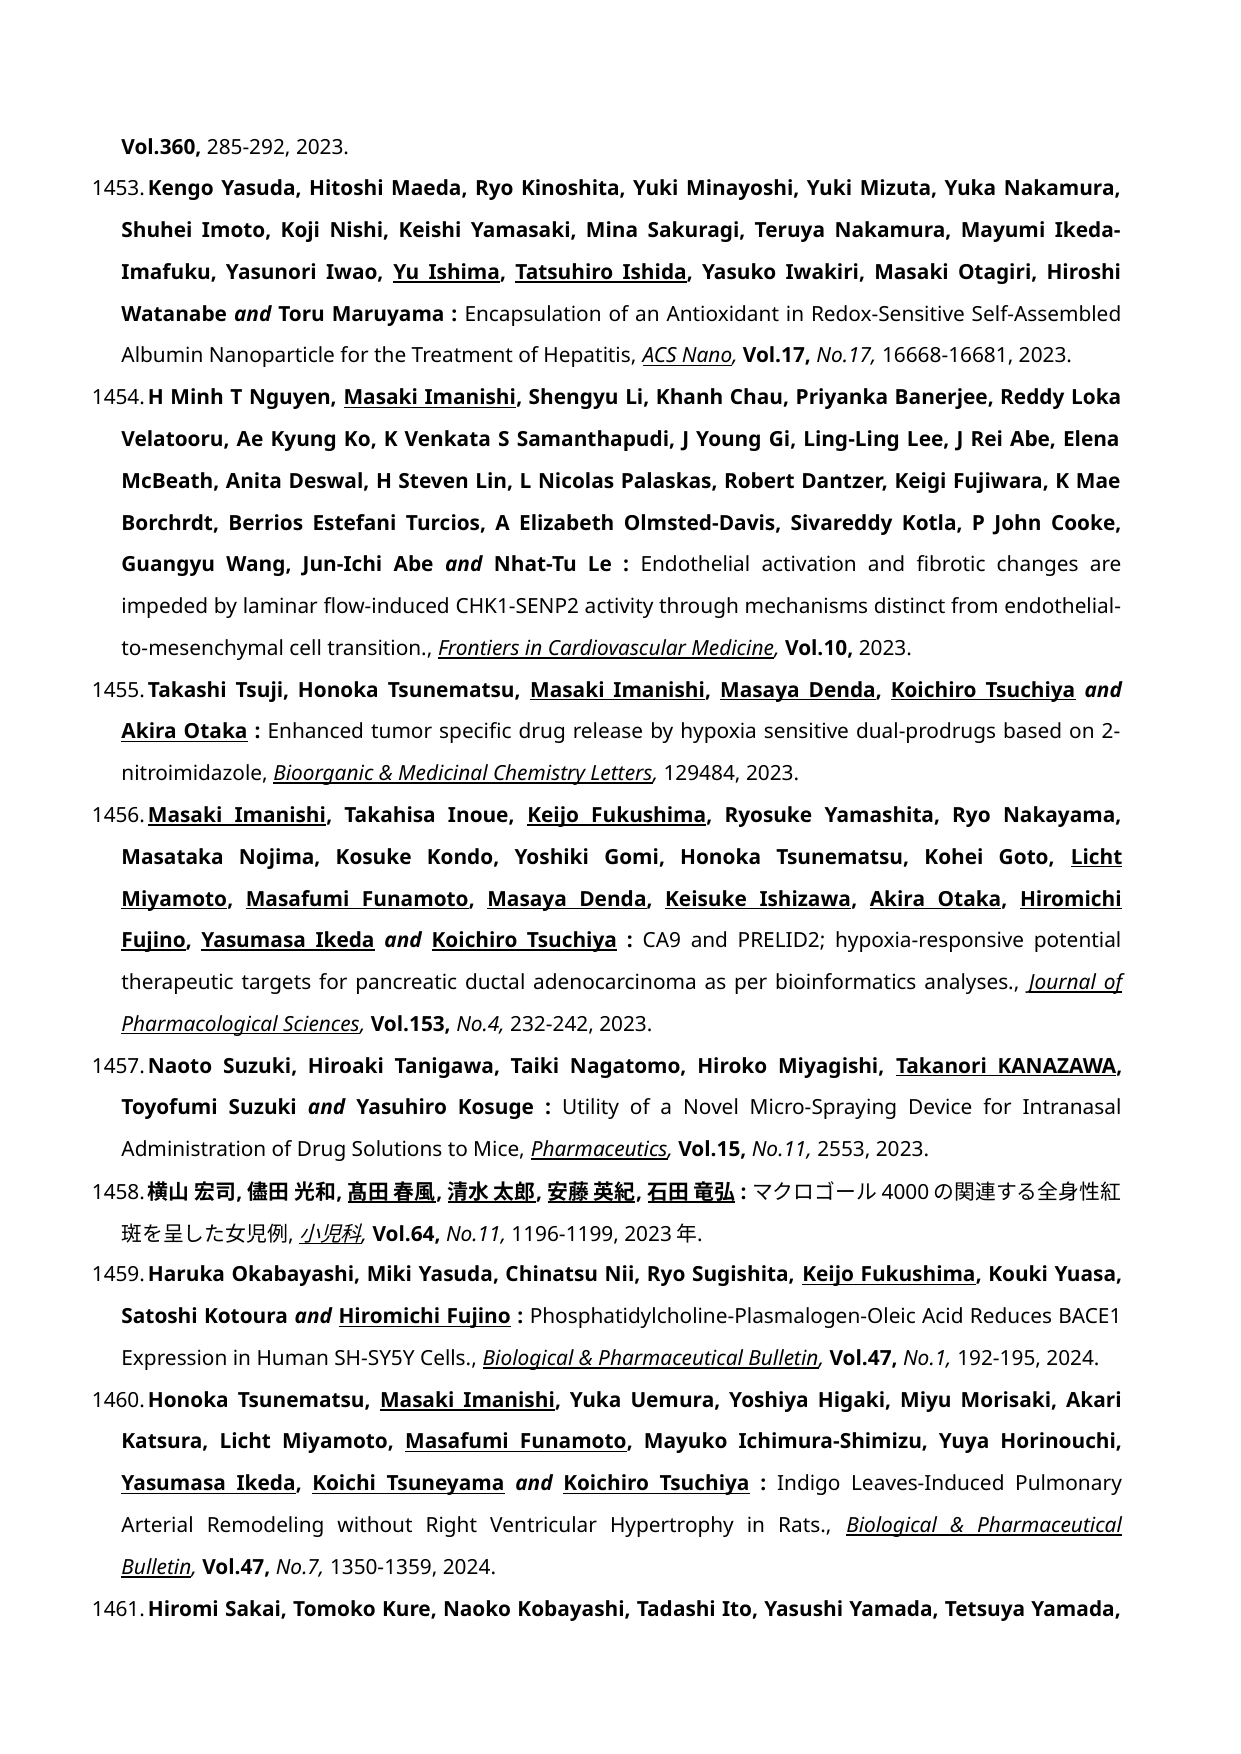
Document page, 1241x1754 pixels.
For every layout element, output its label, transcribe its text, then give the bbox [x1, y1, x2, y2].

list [92, 1587, 1122, 1629]
list Takashi Tsuji, Honoka Tsunematsu, Masaki Imanishi, Masaya Denda, Koichiro Tsuchiya and Akira Otaka : Enhanced tumor specific drug release by hypoxia sensitive dual-prodrugs based on 2-nitroimidazole, Bioorganic & Medicinal Chemistry Letters, 129484, 2023. [92, 668, 1122, 793]
list Kengo Yasuda, Hitoshi Maeda, Ryo Kinoshita, Yuki Minayoshi, Yuki Mizuta, Yuka Nakamura, Shuhei Imoto, Koji Nishi, Keishi Yamasaki, Mina Sakuragi, Teruya Nakamura, Mayumi Ikeda-Imafuku, Yasunori Iwao, Yu Ishima, Tatsuhiro Ishida, Yasuko Iwakiri, Masaki Otagiri, Hiroshi Watanabe and Toru Maruyama : Encapsulation of an Antioxidant in Redox-Sensitive Self-Assembled Albumin Nanoparticle for the Treatment of Hepatitis, ACS Nano, Vol.17, No.17, 16668-16681, 2023. [92, 167, 1122, 376]
list Masaki Imanishi, Takahisa Inoue, Keijo Fukushima, Ryosuke Yamashita, Ryo Nakayama, Masataka Nojima, Kosuke Kondo, Yoshiki Gomi, Honoka Tsunematsu, Kohei Goto, Licht Miyamoto, Masafumi Funamoto, Masaya Denda, Keisuke Ishizawa, Akira Otaka, Hiromichi Fujino, Yasumasa Ikeda and Koichiro Tsuchiya : CA9 and PRELID2; hypoxia-responsive potential therapeutic targets for pancreatic ductal adenocarcinoma as per bioinformatics analyses., Journal of Pharmacological Sciences, Vol.153, No.4, 232-242, 2023. [92, 793, 1122, 1044]
list H Minh T Nguyen, Masaki Imanishi, Shengyu Li, Khanh Chau, Priyanka Banerjee, Reddy Loka Velatooru, Ae Kyung Ko, K Venkata S Samanthapudi, J Young Gi, Ling-Ling Lee, J Rei Abe, Elena McBeath, Anita Deswal, H Steven Lin, L Nicolas Palaskas, Robert Dantzer, Keigi Fujiwara, K Mae Borchrdt, Berrios Estefani Turcios, A Elizabeth Olmsted-Davis, Sivareddy Kotla, P John Cooke, Guangyu Wang, Jun-Ichi Abe and Nhat-Tu Le : Endothelial activation and fibrotic changes are impeded by laminar flow-induced CHK1-SENP2 activity through mechanisms distinct from endothelial-to-mesenchymal cell transition., Frontiers in Cardiovascular Medicine, Vol.10, 2023. [92, 376, 1122, 668]
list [92, 125, 1122, 167]
list Haruka Okabayashi, Miki Yasuda, Chinatsu Nii, Ryo Sugishita, Keijo Fukushima, Kouki Yuasa, Satoshi Kotoura and Hiromichi Fujino : Phosphatidylcholine-Plasmalogen-Oleic Acid Reduces BACE1 Expression in Human SH-SY5Y Cells., Biological & Pharmaceutical Bulletin, Vol.47, No.1, 192-195, 2024. [92, 1253, 1122, 1378]
list Naoto Suzuki, Hiroaki Tanigawa, Taiki Nagatomo, Hiroko Miyagishi, Takanori KANAZAWA, Toyofumi Suzuki and Yasuhiro Kosuge : Utility of a Novel Micro-Spraying Device for Intranasal Administration of Drug Solutions to Mice, Pharmaceutics, Vol.15, No.11, 2553, 2023. [92, 1044, 1122, 1169]
list 横山 宏司, 儘田 光和, 髙田 春風, 清水 太郎, 安藤 英紀, 石田 竜弘 : マクロゴール4000の関連する全身性紅斑を呈した女児例, 小児科, Vol.64, No.11, 1196-1199, 2023年. [92, 1169, 1122, 1253]
list Honoka Tsunematsu, Masaki Imanishi, Yuka Uemura, Yoshiya Higaki, Miyu Morisaki, Akari Katsura, Licht Miyamoto, Masafumi Funamoto, Mayuko Ichimura-Shimizu, Yuya Horinouchi, Yasumasa Ikeda, Koichi Tsuneyama and Koichiro Tsuchiya : Indigo Leaves-Induced Pulmonary Arterial Remodeling without Right Ventricular Hypertrophy in Rats., Biological & Pharmaceutical Bulletin, Vol.47, No.7, 1350-1359, 2024. [92, 1378, 1122, 1587]
